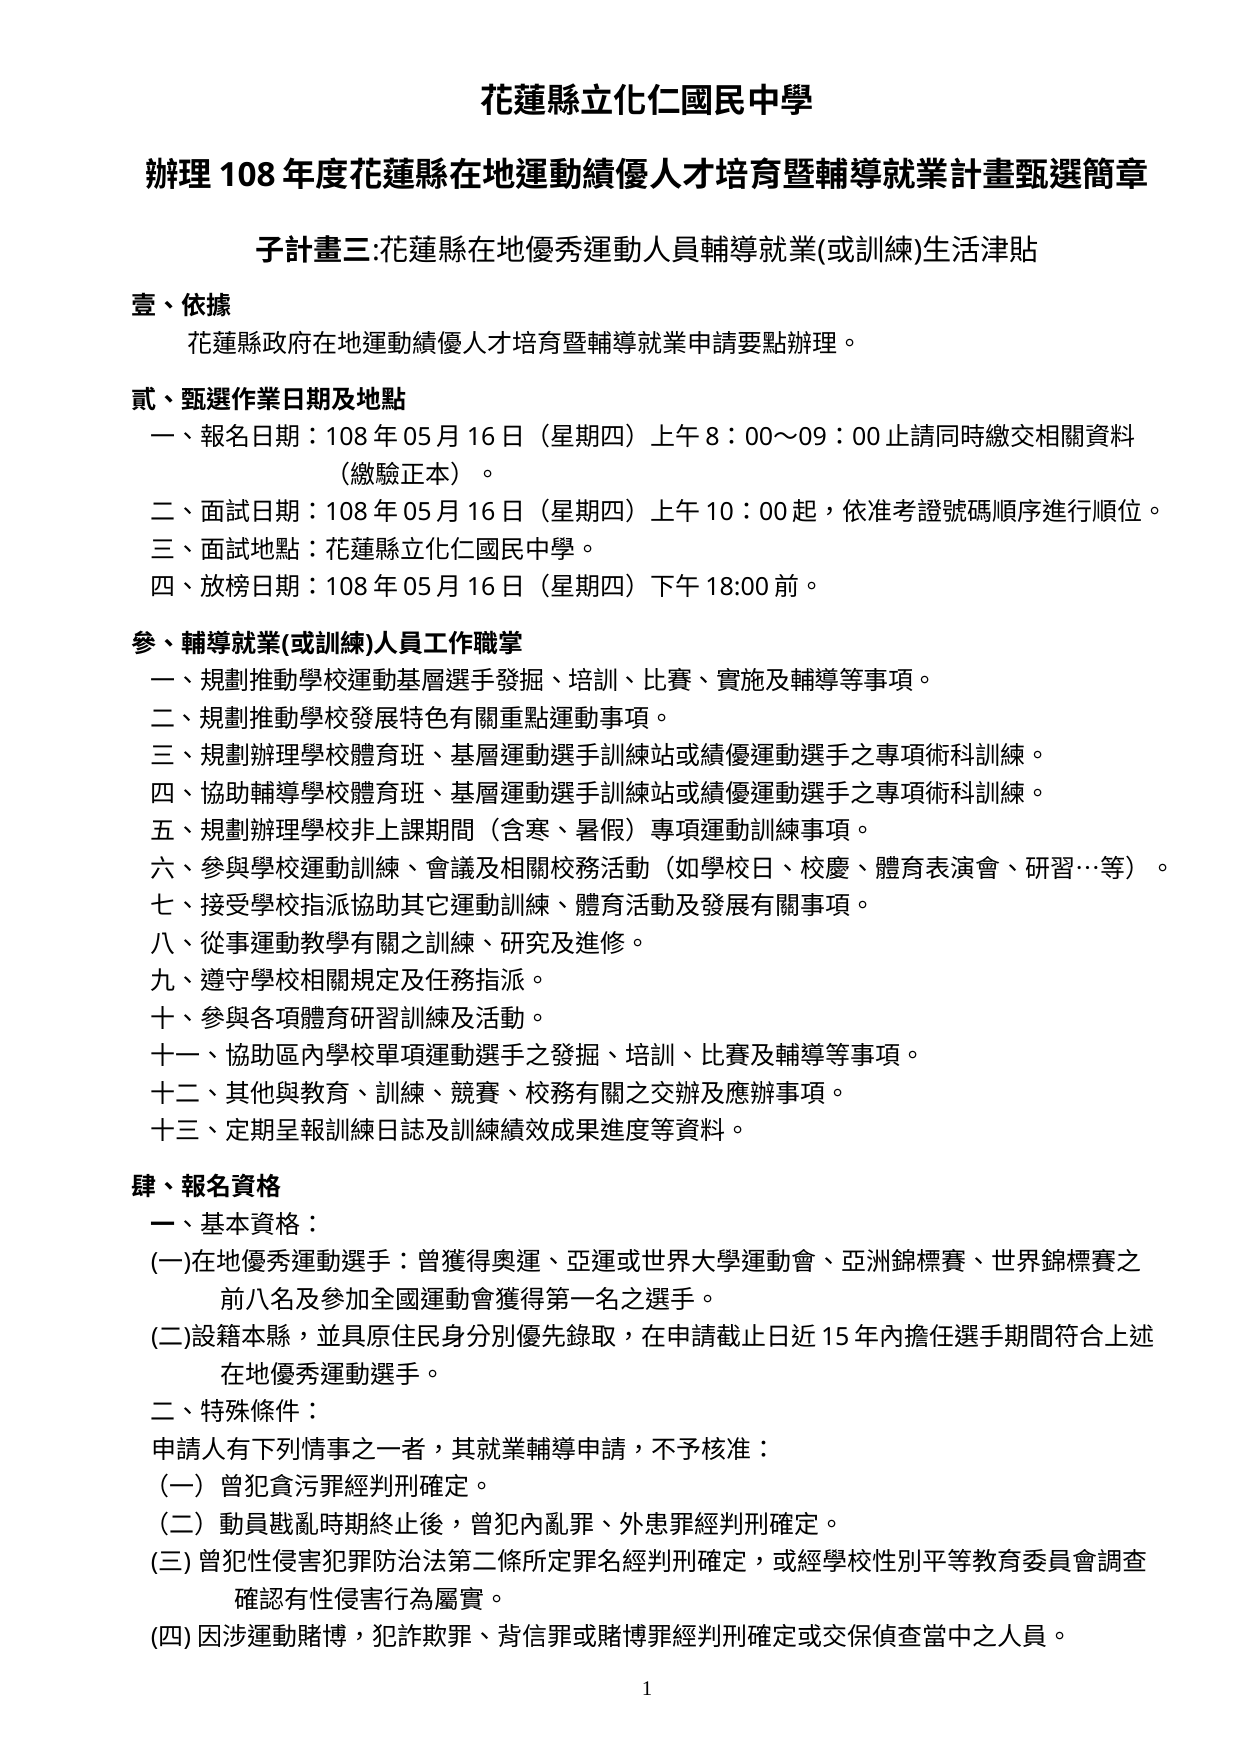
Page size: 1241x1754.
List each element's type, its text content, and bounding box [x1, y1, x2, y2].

text (一)在地優秀運動選手：曾獲得奧運、亞運或世界大學運動會、亞洲錦標賽、世界錦標賽之前八名及參加全國運動會獲得第一名之選手。 [131, 1241, 1162, 1316]
text （二）動員戡亂時期終止後，曾犯內亂罪、外患罪經判刑確定。 [131, 1504, 1162, 1541]
text 十三、定期呈報訓練日誌及訓練績效成果進度等資料。 [150, 1110, 1162, 1147]
text 三、面試地點：花蓮縣立化仁國民中學。 [150, 529, 1162, 566]
text 十二、其他與教育、訓練、競賽、校務有關之交辦及應辦事項。 [150, 1072, 1162, 1110]
text 四、放榜日期：108年05月16日（星期四）下午18:00前。 [150, 566, 1162, 604]
text 六、參與學校運動訓練、會議及相關校務活動（如學校日、校慶、體育表演會、研習…等）。 [150, 847, 1162, 885]
text 五、規劃辦理學校非上課期間（含寒、暑假）專項運動訓練事項。 [150, 810, 1162, 847]
text 壹、依據 [131, 285, 1162, 322]
text （一）曾犯貪污罪經判刑確定。 [131, 1466, 1162, 1504]
text (四) 因涉運動賭博，犯詐欺罪、背信罪或賭博罪經判刑確定或交保偵查當中之人員。 [131, 1616, 1162, 1654]
text 八、從事運動教學有關之訓練、研究及進修。 [150, 922, 1162, 960]
text 一、報名日期：108年05月16日（星期四）上午8：00～09：00止請同時繳交相關資料 [150, 416, 1162, 454]
text 三、規劃辦理學校體育班、基層運動選手訓練站或績優運動選手之專項術科訓練。 [150, 735, 1162, 772]
text (三) 曾犯性侵害犯罪防治法第二條所定罪名經判刑確定，或經學校性別平等教育委員會調查確認有性侵害行為屬實。 [131, 1541, 1162, 1616]
text 九、遵守學校相關規定及任務指派。 [150, 960, 1162, 997]
text 二、特殊條件： [144, 1391, 1174, 1429]
text 一、規劃推動學校運動基層選手發掘、培訓、比賽、實施及輔導等事項。 [131, 660, 1162, 697]
text 二、規劃推動學校發展特色有關重點運動事項。 [131, 697, 1162, 735]
text 二、面試日期：108年05月16日（星期四）上午10：00起，依准考證號碼順序進行順位。 [150, 491, 1162, 529]
text （繳驗正本）。 [312, 454, 1162, 491]
text 一、基本資格： [131, 1204, 1174, 1241]
text 申請人有下列情事之一者，其就業輔導申請，不予核准： [131, 1429, 1162, 1466]
text 子計畫三:花蓮縣在地優秀運動人員輔導就業(或訓練)生活津貼 [131, 210, 1162, 285]
text 十、參與各項體育研習訓練及活動。 [150, 997, 1162, 1035]
text 花蓮縣立化仁國民中學 [131, 60, 1162, 135]
text 參、輔導就業(或訓練)人員工作職掌 [131, 622, 1162, 660]
text 四、協助輔導學校體育班、基層運動選手訓練站或績優運動選手之專項術科訓練。 [150, 772, 1162, 810]
text 花蓮縣政府在地運動績優人才培育暨輔導就業申請要點辦理。 [187, 322, 1162, 360]
text (二)設籍本縣，並具原住民身分別優先錄取，在申請截止日近15年內擔任選手期間符合上述在地優秀運動選手。 [131, 1316, 1162, 1391]
text 十一、協助區內學校單項運動選手之發掘、培訓、比賽及輔導等事項。 [150, 1035, 1162, 1072]
text 辦理108年度花蓮縣在地運動績優人才培育暨輔導就業計畫甄選簡章 [131, 135, 1162, 210]
text 貳、甄選作業日期及地點 [131, 379, 1162, 416]
text 七、接受學校指派協助其它運動訓練、體育活動及發展有關事項。 [150, 885, 1162, 922]
text 肆、報名資格 [131, 1166, 1162, 1204]
